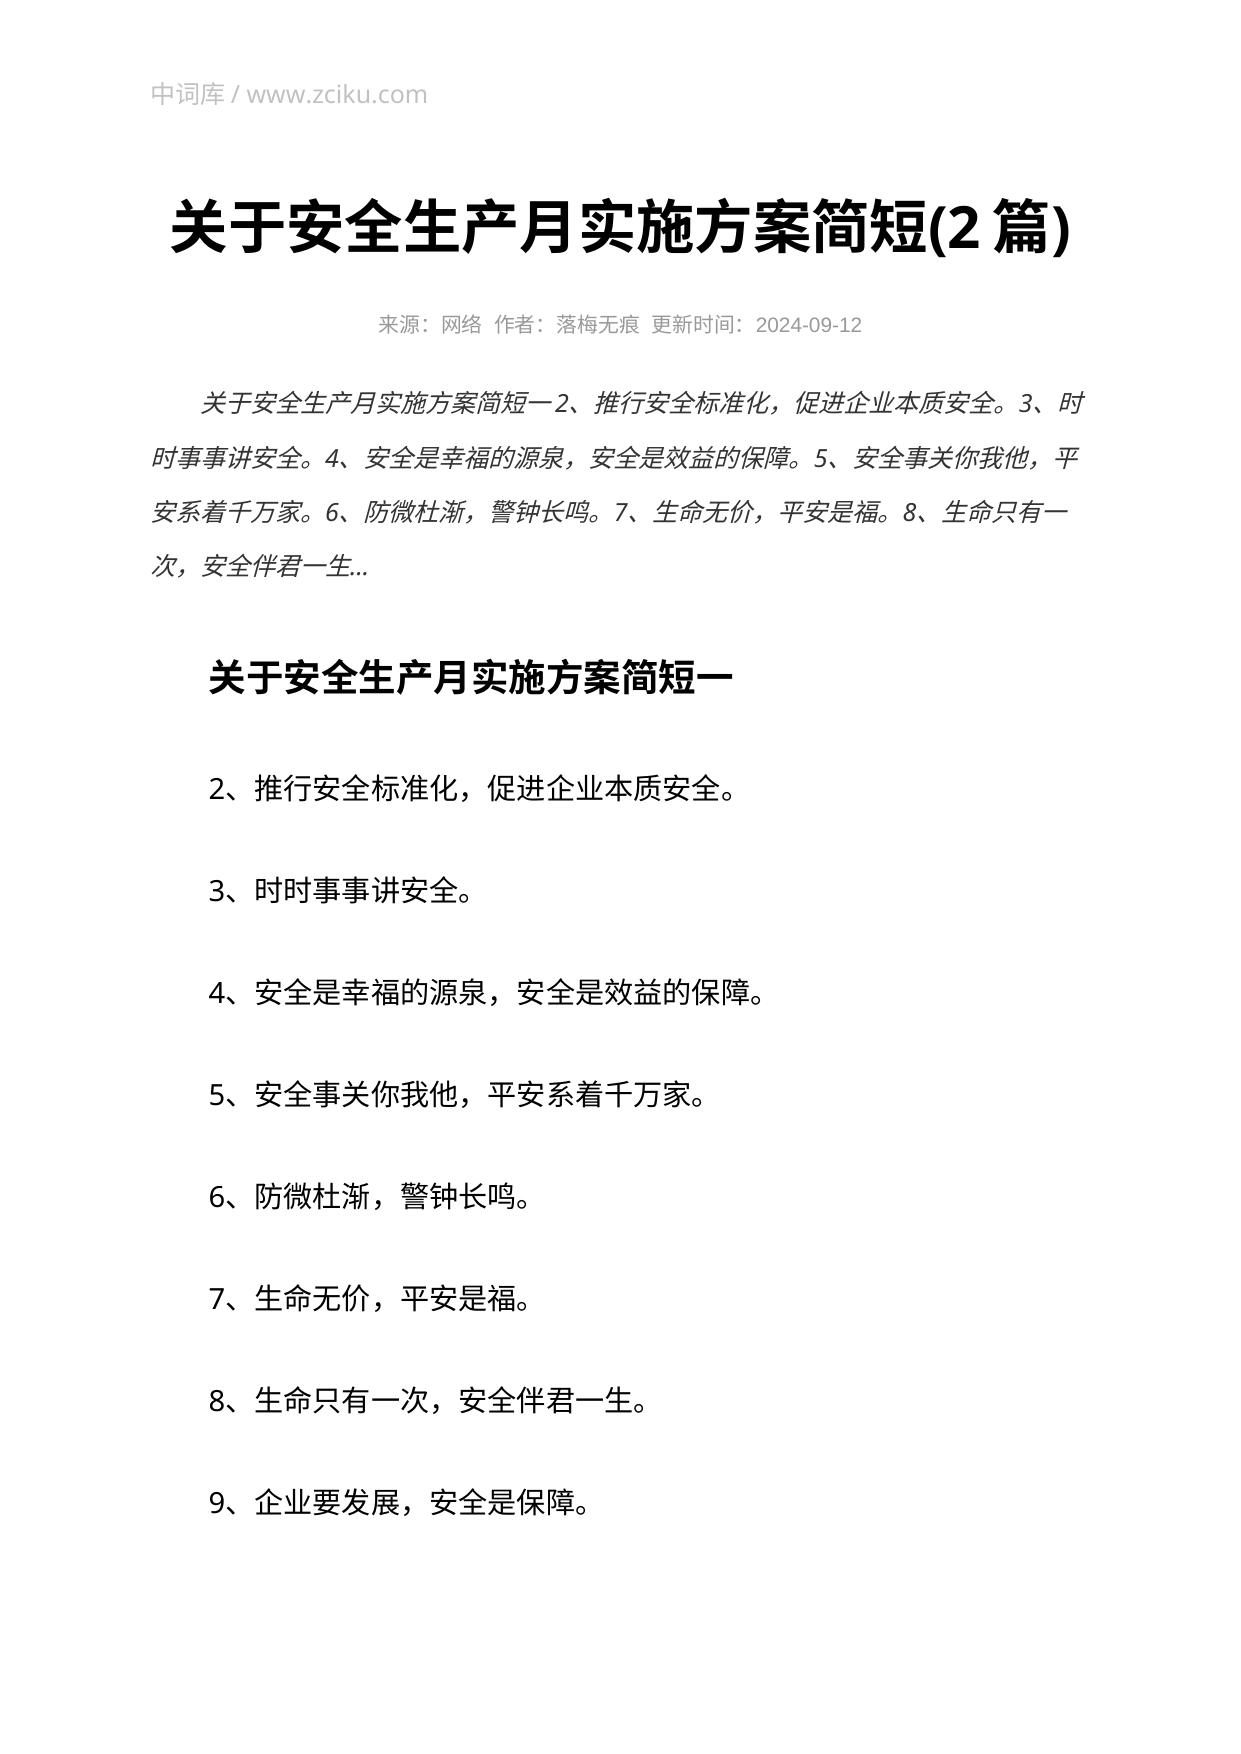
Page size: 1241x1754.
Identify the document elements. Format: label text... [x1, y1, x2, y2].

text 关于安全生产月实施方案简短一 [150, 648, 1090, 702]
text 6、防微杜渐，警钟长鸣。 [150, 1173, 1090, 1216]
text 4、安全是幸福的源泉，安全是效益的保障。 [150, 969, 1090, 1012]
subtitle 关于安全生产月实施方案简短(2篇) [150, 181, 1090, 266]
text 5、安全事关你我他，平安系着千万家。 [150, 1071, 1090, 1114]
text 2、推行安全标准化，促进企业本质安全。 [150, 766, 1090, 808]
text 9、企业要发展，安全是保障。 [150, 1479, 1090, 1522]
text 7、生命无价，平安是福。 [150, 1275, 1090, 1318]
text 来源：网络 作者：落梅无痕 更新时间：2024-09-12 [150, 313, 1090, 337]
text 8、生命只有一次，安全伴君一生。 [150, 1377, 1090, 1420]
text 3、时时事事讲安全。 [150, 867, 1090, 910]
text 关于安全生产月实施方案简短一2、推行安全标准化，促进企业本质安全。3、时时事事讲安全。4、安全是幸福的源泉，安全是效益的保障。5、安全事关你我他，平安系着千万家。6、防微杜渐，警钟长鸣。7、生命无价，平安是福。8、生命只有一次，安全伴君一生... [150, 384, 1090, 583]
